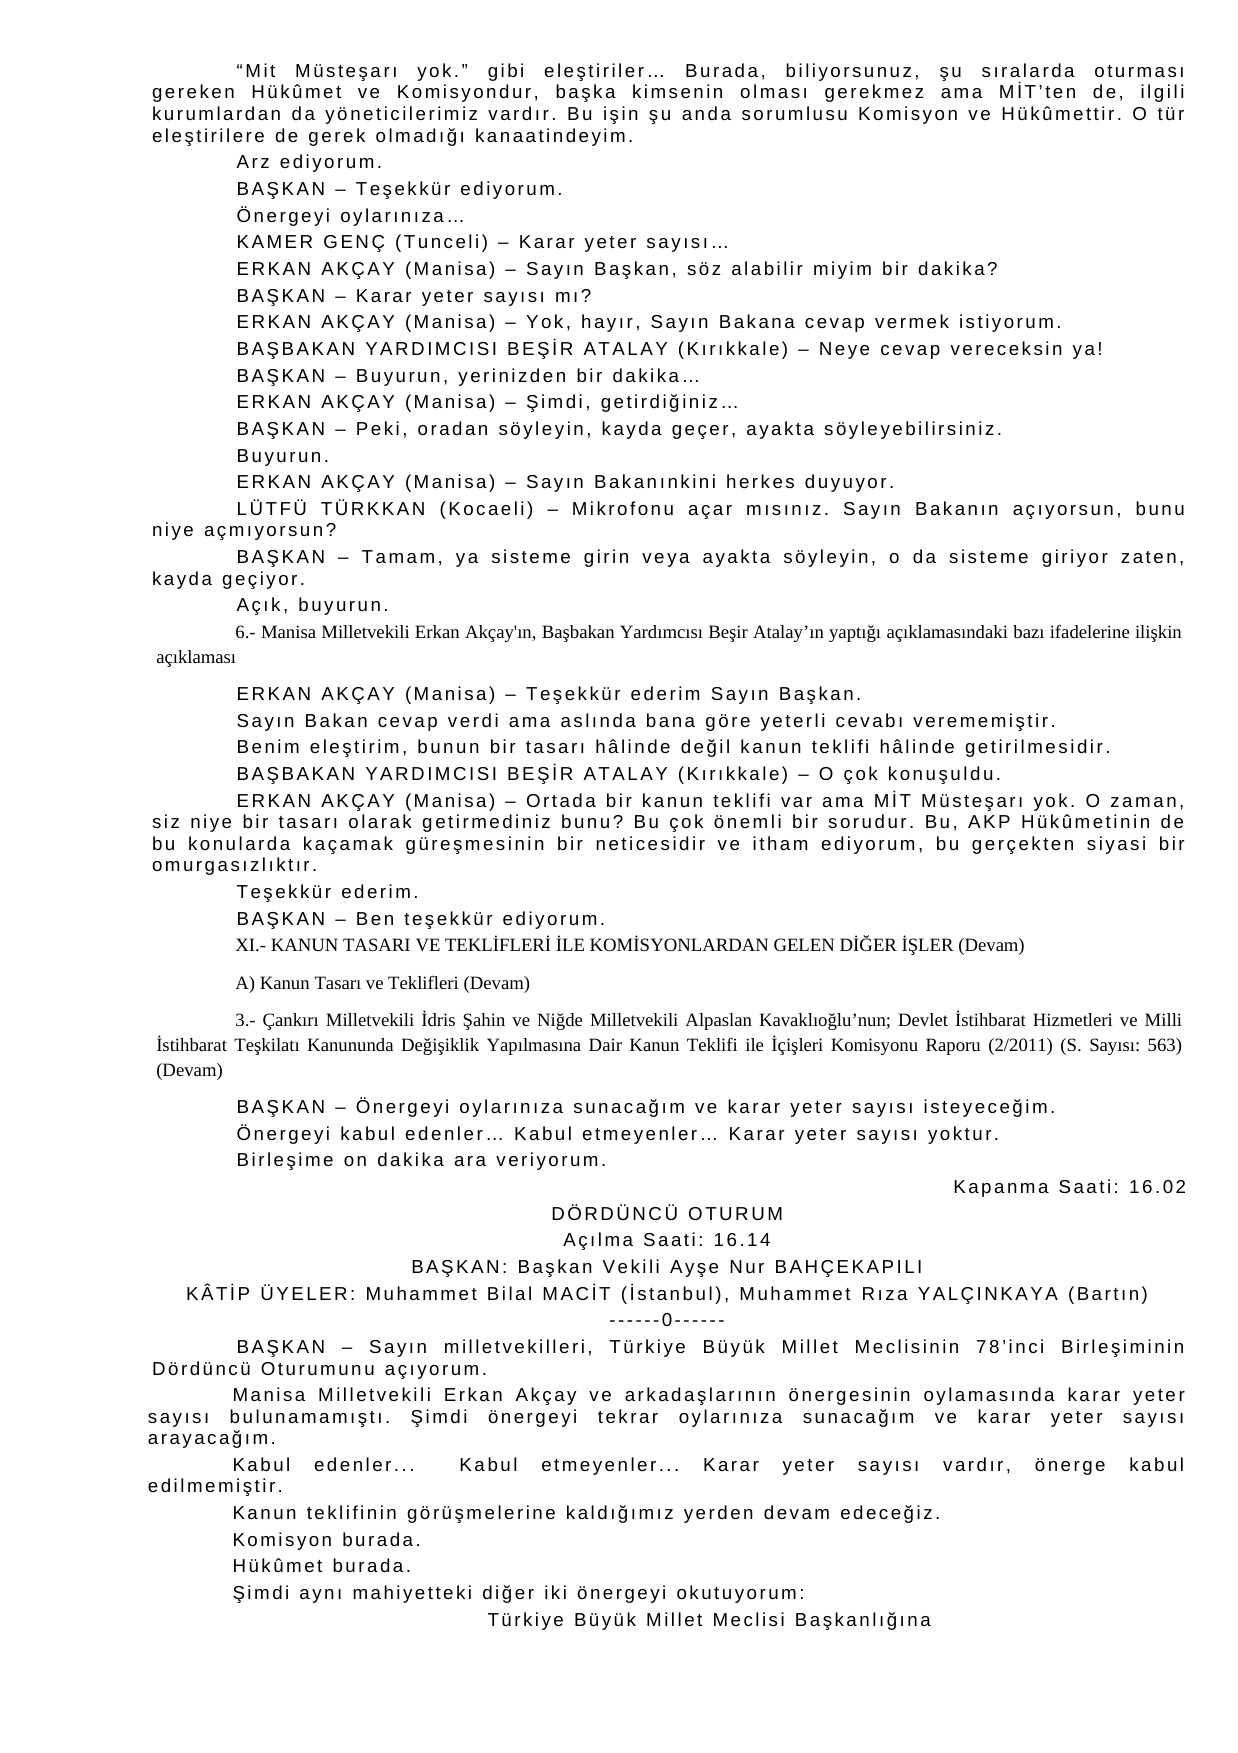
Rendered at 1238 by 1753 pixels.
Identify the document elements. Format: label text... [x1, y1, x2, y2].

text Kabul edenler... Kabul etmeyenler... Karar yeter sayısı vardır, önerge kabul edilmemiştir. [148, 1454, 1186, 1497]
text Önergeyi kabul edenler… Kabul etmeyenler… Karar yeter sayısı yoktur. [152, 1122, 1186, 1144]
text BAŞKAN – Peki, oradan söyleyin, kayda geçer, ayakta söyleyebilirsiniz. [152, 418, 1186, 439]
text Hükûmet burada. [148, 1555, 1186, 1577]
text Kapanma Saati: 16.02 [152, 1176, 1186, 1197]
text ERKAN AKÇAY (Manisa) – Yok, hayır, Sayın Bakana cevap vermek istiyorum. [152, 311, 1186, 333]
text Açılma Saati: 16.14 [148, 1229, 1186, 1251]
text Benim eleştirim, bunun bir tasarı hâlinde değil kanun teklifi hâlinde getirilmesidir. [152, 736, 1186, 758]
text ------0------ [148, 1309, 1186, 1331]
text BAŞKAN – Önergeyi oylarınıza sunacağım ve karar yeter sayısı isteyeceğim. [152, 1096, 1186, 1117]
text Komisyon burada. [148, 1529, 1186, 1550]
text ERKAN AKÇAY (Manisa) – Sayın Başkan, söz alabilir miyim bir dakika? [152, 258, 1186, 279]
text ERKAN AKÇAY (Manisa) – Ortada bir kanun teklifi var ama MİT Müsteşarı yok. O zaman, siz niye bir tasarı olarak getirmediniz bunu? Bu çok önemli bir sorudur. Bu, AKP Hükûmetinin de bu konularda kaçamak güreşmesinin bir neticesidir ve itham ediyorum, bu gerçekten siyasi bir omurgasızlıktır. [152, 789, 1186, 876]
text BAŞKAN – Buyurun, yerinizden bir dakika… [152, 364, 1186, 386]
text Birleşime on dakika ara veriyorum. [152, 1149, 1186, 1171]
text ERKAN AKÇAY (Manisa) – Sayın Bakanınkini herkes duyuyor. [152, 471, 1186, 493]
text BAŞKAN – Tamam, ya sisteme girin veya ayakta söyleyin, o da sisteme giriyor zaten, kayda geçiyor. [152, 546, 1186, 589]
text 3.- Çankırı Milletvekili İdris Şahin ve Niğde Milletvekili Alpaslan Kavaklıoğlu’nun; Devlet İstihbarat Hizmetleri ve Milli İstihbarat Teşkilatı Kanununda Değişiklik Yapılmasına Dair Kanun Teklifi ile İçişleri Komisyonu Raporu (2/2011) (S. Sayısı: 563) (Devam) [156, 1009, 1184, 1080]
text XI.- KANUN TASARI VE TEKLİFLERİ İLE KOMİSYONLARDAN GELEN DİĞER İŞLER (Devam) [156, 934, 1184, 956]
text BAŞBAKAN YARDIMCISI BEŞİR ATALAY (Kırıkkale) – Neye cevap vereceksin ya! [152, 338, 1186, 359]
text Sayın Bakan cevap verdi ama aslında bana göre yeterli cevabı verememiştir. [152, 709, 1186, 731]
text ERKAN AKÇAY (Manisa) – Teşekkür ederim Sayın Başkan. [152, 683, 1186, 704]
text BAŞKAN – Teşekkür ediyorum. [152, 178, 1186, 199]
text Buyurun. [152, 444, 1186, 466]
text BAŞKAN – Karar yeter sayısı mı? [152, 284, 1186, 306]
text 6.- Manisa Milletvekili Erkan Akçay'ın, Başbakan Yardımcısı Beşir Atalay’ın yaptığı açıklamasındaki bazı ifadelerine ilişkin açıklaması [156, 621, 1184, 667]
text Arz ediyorum. [152, 151, 1186, 173]
text Önergeyi oylarınıza… [152, 204, 1186, 226]
text Açık, buyurun. [152, 594, 1186, 616]
text BAŞKAN – Ben teşekkür ediyorum. [152, 908, 1186, 929]
text LÜTFÜ TÜRKKAN (Kocaeli) – Mikrofonu açar mısınız. Sayın Bakanın açıyorsun, bunu niye açmıyorsun? [152, 498, 1186, 541]
text KAMER GENÇ (Tunceli) – Karar yeter sayısı… [152, 231, 1186, 253]
text Teşekkür ederim. [152, 881, 1186, 902]
text DÖRDÜNCÜ OTURUM [148, 1202, 1186, 1224]
text “Mit Müsteşarı yok.” gibi eleştiriler… Burada, biliyorsunuz, şu sıralarda oturması gereken Hükûmet ve Komisyondur, başka kimsenin olması gerekmez ama MİT’ten de, ilgili kurumlardan da yöneticilerimiz vardır. Bu işin şu anda sorumlusu Komisyon ve Hükûmettir. O tür eleştirilere de gerek olmadığı kanaatindeyim. [152, 60, 1186, 146]
text BAŞBAKAN YARDIMCISI BEŞİR ATALAY (Kırıkkale) – O çok konuşuldu. [152, 763, 1186, 784]
text Kanun teklifinin görüşmelerine kaldığımız yerden devam edeceğiz. [148, 1502, 1186, 1523]
text BAŞKAN – Sayın milletvekilleri, Türkiye Büyük Millet Meclisinin 78’inci Birleşiminin Dördüncü Oturumunu açıyorum. [152, 1336, 1186, 1379]
text BAŞKAN: Başkan Vekili Ayşe Nur BAHÇEKAPILI [148, 1256, 1186, 1277]
text Şimdi aynı mahiyetteki diğer iki önergeyi okutuyorum: [148, 1582, 1186, 1603]
text Manisa Milletvekili Erkan Akçay ve arkadaşlarının önergesinin oylamasında karar yeter sayısı bulunamamıştı. Şimdi önergeyi tekrar oylarınıza sunacağım ve karar yeter sayısı arayacağım. [148, 1384, 1186, 1449]
text KÂTİP ÜYELER: Muhammet Bilal MACİT (İstanbul), Muhammet Rıza YALÇINKAYA (Bartın) [148, 1282, 1186, 1304]
text Türkiye Büyük Millet Meclisi Başkanlığına [148, 1609, 1186, 1630]
text ERKAN AKÇAY (Manisa) – Şimdi, getirdiğiniz… [152, 391, 1186, 413]
text A) Kanun Tasarı ve Teklifleri (Devam) [156, 972, 1184, 993]
